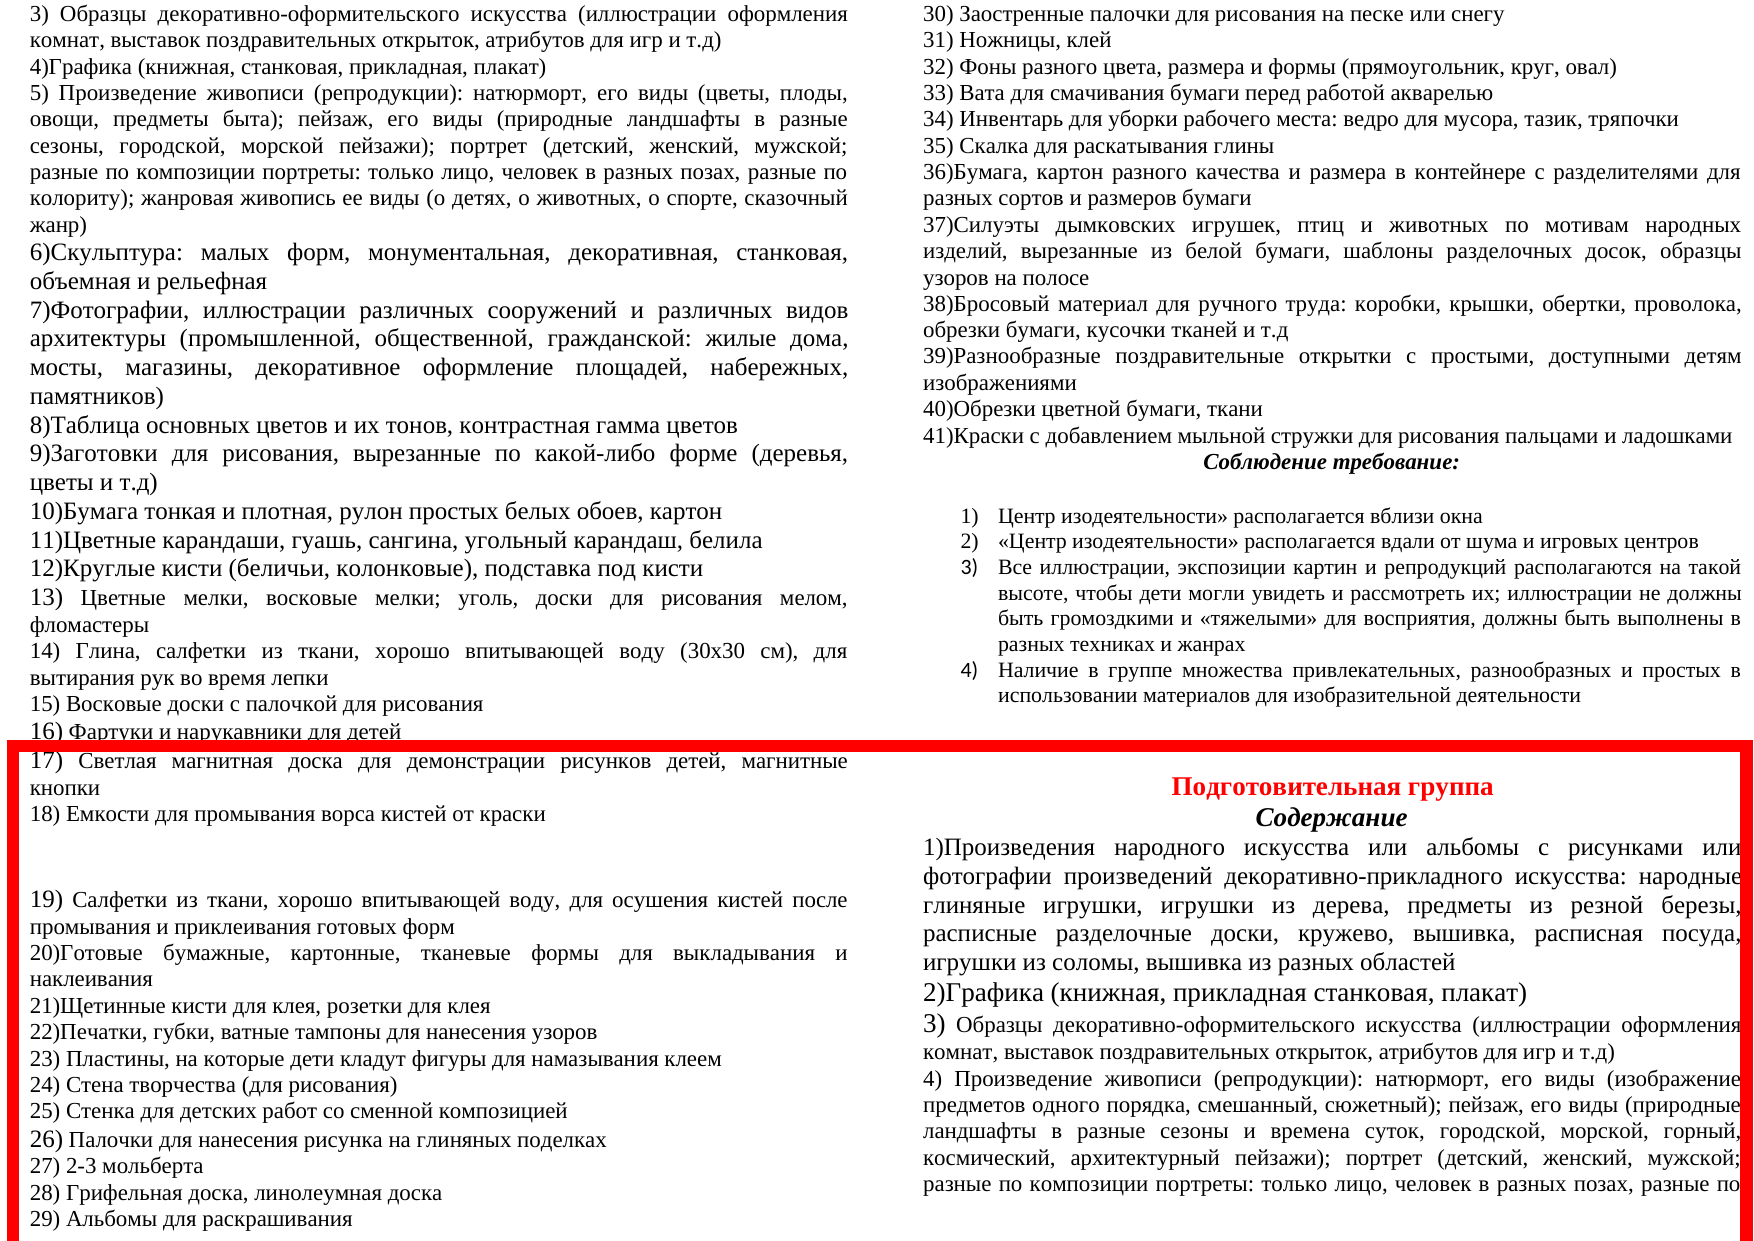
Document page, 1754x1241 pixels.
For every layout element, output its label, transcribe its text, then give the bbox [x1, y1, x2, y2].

text 22)Печатки, губки, ватные тампоны для нанесения узоров [29, 1018, 849, 1044]
list «Центр изодеятельности» располагается вдали от шума и игровых центров [960, 528, 1742, 553]
text 37)Силуэты дымковских игрушек, птиц и животных по мотивам народных изделий, вырезанные из белой бумаги, шаблоны разделочных досок, образцы узоров на полосе [923, 211, 1742, 290]
text 23) Пластины, на которые дети кладут фигуры для намазывания клеем [29, 1044, 849, 1071]
list Центр изодеятельности» располагается вблизи окна [960, 503, 1742, 528]
text 24) Стена творчества (для рисования) [29, 1071, 849, 1097]
text Содержание [923, 801, 1740, 832]
text 41)Краски с добавлением мыльной стружки для рисования пальцами и ладошками [923, 422, 1742, 448]
text 15) Восковые доски с палочкой для рисования [29, 690, 849, 716]
list Все иллюстрации, экспозиции картин и репродукций располагаются на такой высоте, чтобы дети могли увидеть и рассмотреть их; иллюстрации не должны быть громоздкими и «тяжелыми» для восприятия, должны быть выполнены в разных техниках и жанрах [960, 553, 1742, 656]
text 10)Бумага тонкая и плотная, рулон простых белых обоев, картон [29, 496, 849, 525]
text 40)Обрезки цветной бумаги, ткани [923, 395, 1742, 422]
text 31) Ножницы, клей [923, 26, 1742, 53]
text 7)Фотографии, иллюстрации различных сооружений и различных видов архитектуры (промышленной, общественной, гражданской: жилые дома, мосты, магазины, декоративное оформление площадей, набережных, памятников) [29, 295, 849, 410]
text 34) Инвентарь для уборки рабочего места: ведро для мусора, тазик, тряпочки [923, 105, 1742, 132]
text 29) Альбомы для раскрашивания [29, 1205, 849, 1231]
text 12)Круглые кисти (беличьи, колонковые), подставка под кисти [29, 553, 849, 582]
text 36)Бумага, картон разного качества и размера в контейнере с разделителями для разных сортов и размеров бумаги [923, 158, 1742, 211]
text 6)Скульптура: малых форм, монументальная, декоративная, станковая, объемная и рельефная [29, 237, 849, 295]
text 33) Вата для смачивания бумаги перед работой акварелью [923, 79, 1742, 105]
text 19) Салфетки из ткани, хорошо впитывающей воду, для осушения кистей после промывания и приклеивания готовых форм [29, 884, 849, 939]
text 18) Емкости для промывания ворса кистей от краски [29, 800, 849, 827]
text 8)Таблица основных цветов и их тонов, контрастная гамма цветов [29, 410, 849, 438]
text 4)Графика (книжная, станковая, прикладная, плакат) [29, 53, 849, 79]
text 9)Заготовки для рисования, вырезанные по какой-либо форме (деревья, цветы и т.д) [29, 438, 849, 496]
text 13) Цветные мелки, восковые мелки; уголь, доски для рисования мелом, фломастеры [29, 582, 849, 637]
text 16) Фартуки и нарукавники для детей [29, 716, 849, 740]
text Подготовительная группа [923, 770, 1740, 801]
text 27) 2-3 мольберта [29, 1152, 849, 1179]
text 17) Светлая магнитная доска для демонстрации рисунков детей, магнитные кнопки [29, 752, 849, 800]
text 21)Щетинные кисти для клея, розетки для клея [29, 992, 849, 1018]
text 5) Произведение живописи (репродукции): натюрморт, его виды (цветы, плоды, овощи, предметы быта); пейзаж, его виды (природные ландшафты в разные сезоны, городской, морской пейзажи); портрет (детский, женский, мужской; разные по композиции портреты: только лицо, человек в разных позах, разные по колориту); жанровая живопись ее виды (о детях, о животных, о спорте, сказочный жанр) [29, 79, 849, 237]
text 1)Произведения народного искусства или альбомы с рисунками или фотографии произведений декоративно-прикладного искусства: народные глиняные игрушки, игрушки из дерева, предметы из резной березы, расписные разделочные доски, кружево, вышивка, расписная посуда, игрушки из соломы, вышивка из разных областей [923, 832, 1740, 976]
text 14) Глина, салфетки из ткани, хорошо впитывающей воду (30х30 см), для вытирания рук во время лепки [29, 637, 849, 690]
text 30) Заостренные палочки для рисования на песке или снегу [923, 0, 1742, 26]
text 25) Стенка для детских работ со сменной композицией [29, 1097, 849, 1124]
list Наличие в группе множества привлекательных, разнообразных и простых в использовании материалов для изобразительной деятельности [960, 656, 1742, 708]
text 20)Готовые бумажные, картонные, тканевые формы для выкладывания и наклеивания [29, 939, 849, 992]
text 39)Разнообразные поздравительные открытки с простыми, доступными детям изображениями [923, 343, 1742, 395]
text Соблюдение требование: [923, 448, 1742, 474]
text 26) Палочки для нанесения рисунка на глиняных поделках [29, 1124, 849, 1152]
text 2)Графика (книжная, прикладная станковая, плакат) [923, 976, 1740, 1007]
text 35) Скалка для раскатывания глины [923, 132, 1742, 158]
text 32) Фоны разного цвета, размера и формы (прямоугольник, круг, овал) [923, 53, 1742, 79]
text 3) Образцы декоративно-оформительского искусства (иллюстрации оформления комнат, выставок поздравительных открыток, атрибутов для игр и т.д) [923, 1007, 1740, 1065]
text 28) Грифельная доска, линолеумная доска [29, 1179, 849, 1205]
text 38)Бросовый материал для ручного труда: коробки, крышки, обертки, проволока, обрезки бумаги, кусочки тканей и т.д [923, 290, 1742, 343]
text 3) Образцы декоративно-оформительского искусства (иллюстрации оформления комнат, выставок поздравительных открыток, атрибутов для игр и т.д) [29, 0, 849, 53]
text 11)Цветные карандаши, гуашь, сангина, угольный карандаш, белила [29, 525, 849, 553]
